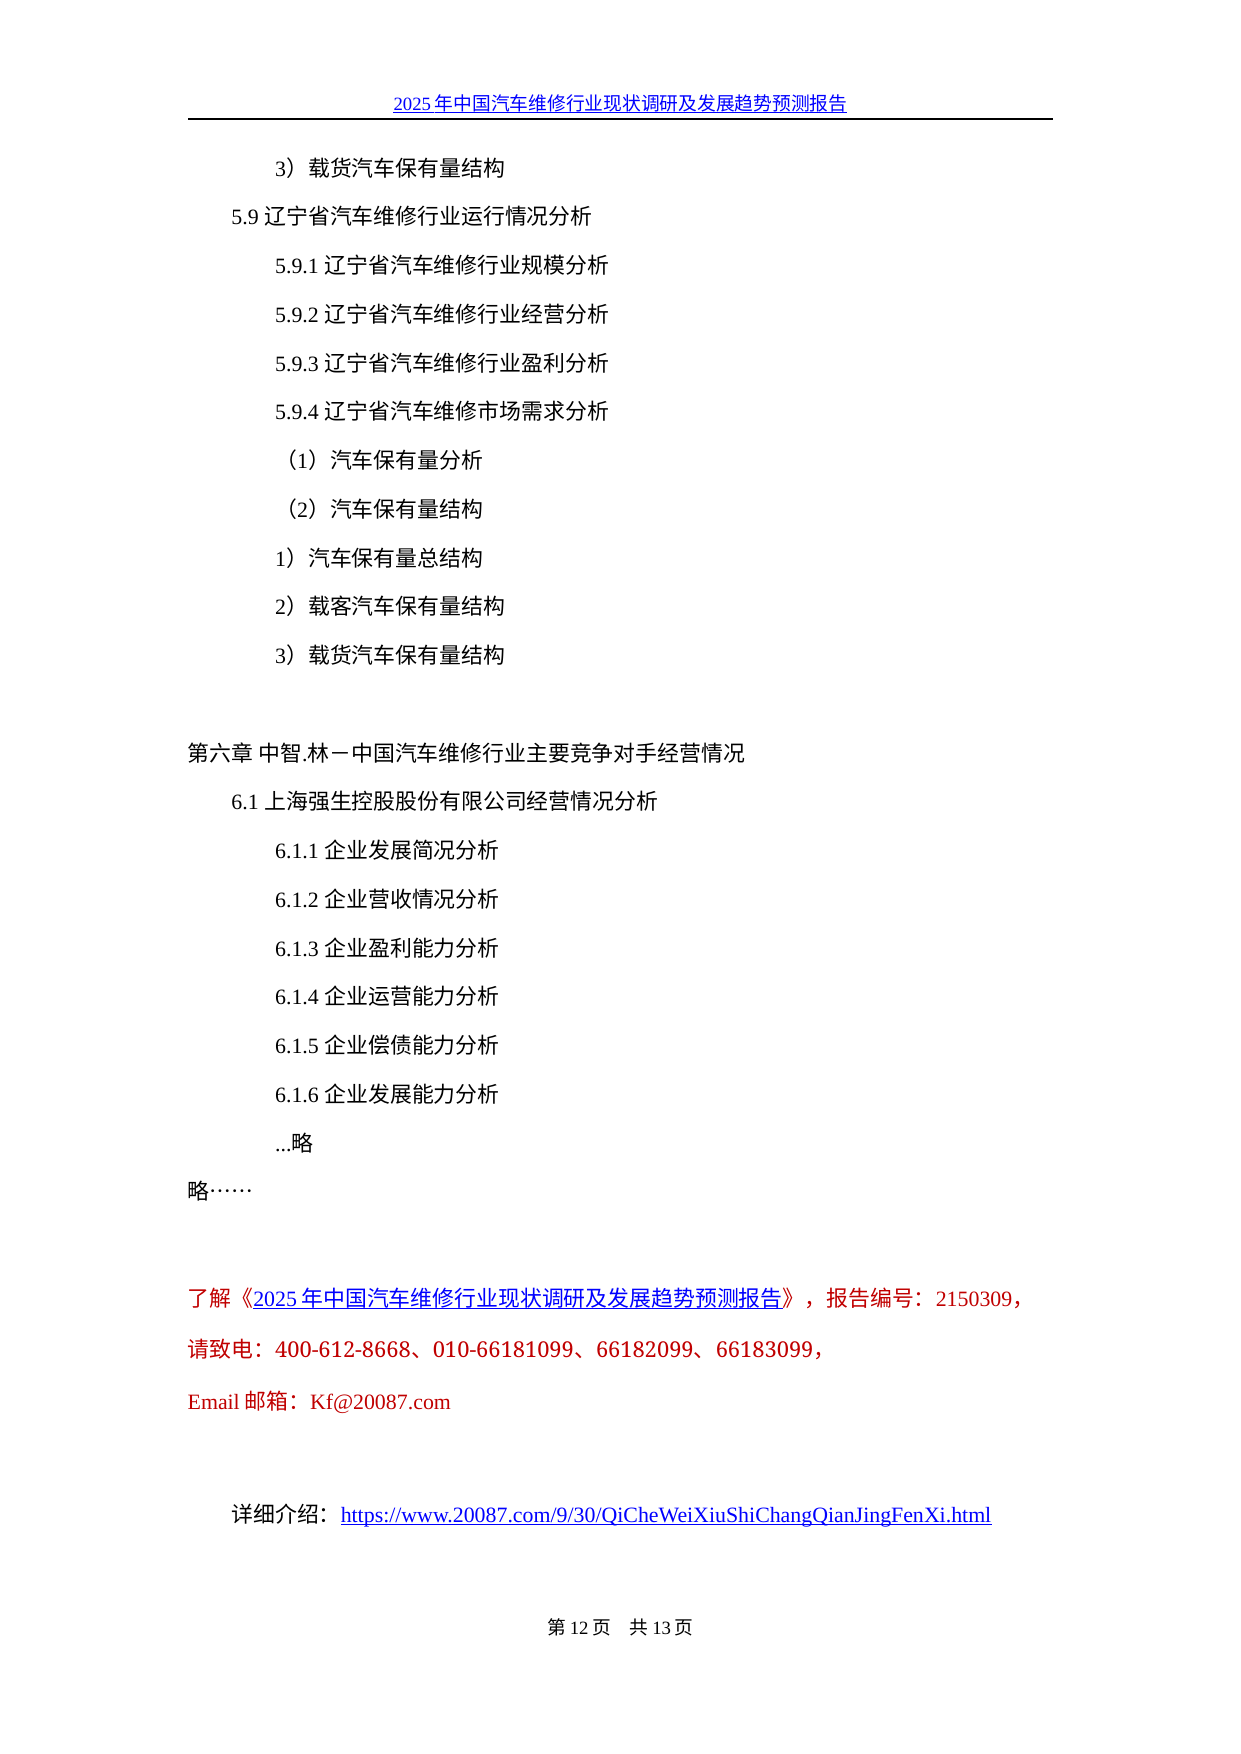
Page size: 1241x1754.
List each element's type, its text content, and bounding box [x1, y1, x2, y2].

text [187, 150, 1053, 1206]
text 详细介绍：https://www.20087.com/9/30/QiCheWeiXiuShiChangQianJingFenXi.html [187, 1496, 1053, 1529]
text 了解《2025年中国汽车维修行业现状调研及发展趋势预测报告》，报告编号：2150309， [187, 1280, 1053, 1313]
text 请致电：400-612-8668、010-66181099、66182099、66183099， [187, 1332, 1053, 1364]
text Email邮箱：Kf@20087.com [187, 1383, 1053, 1416]
